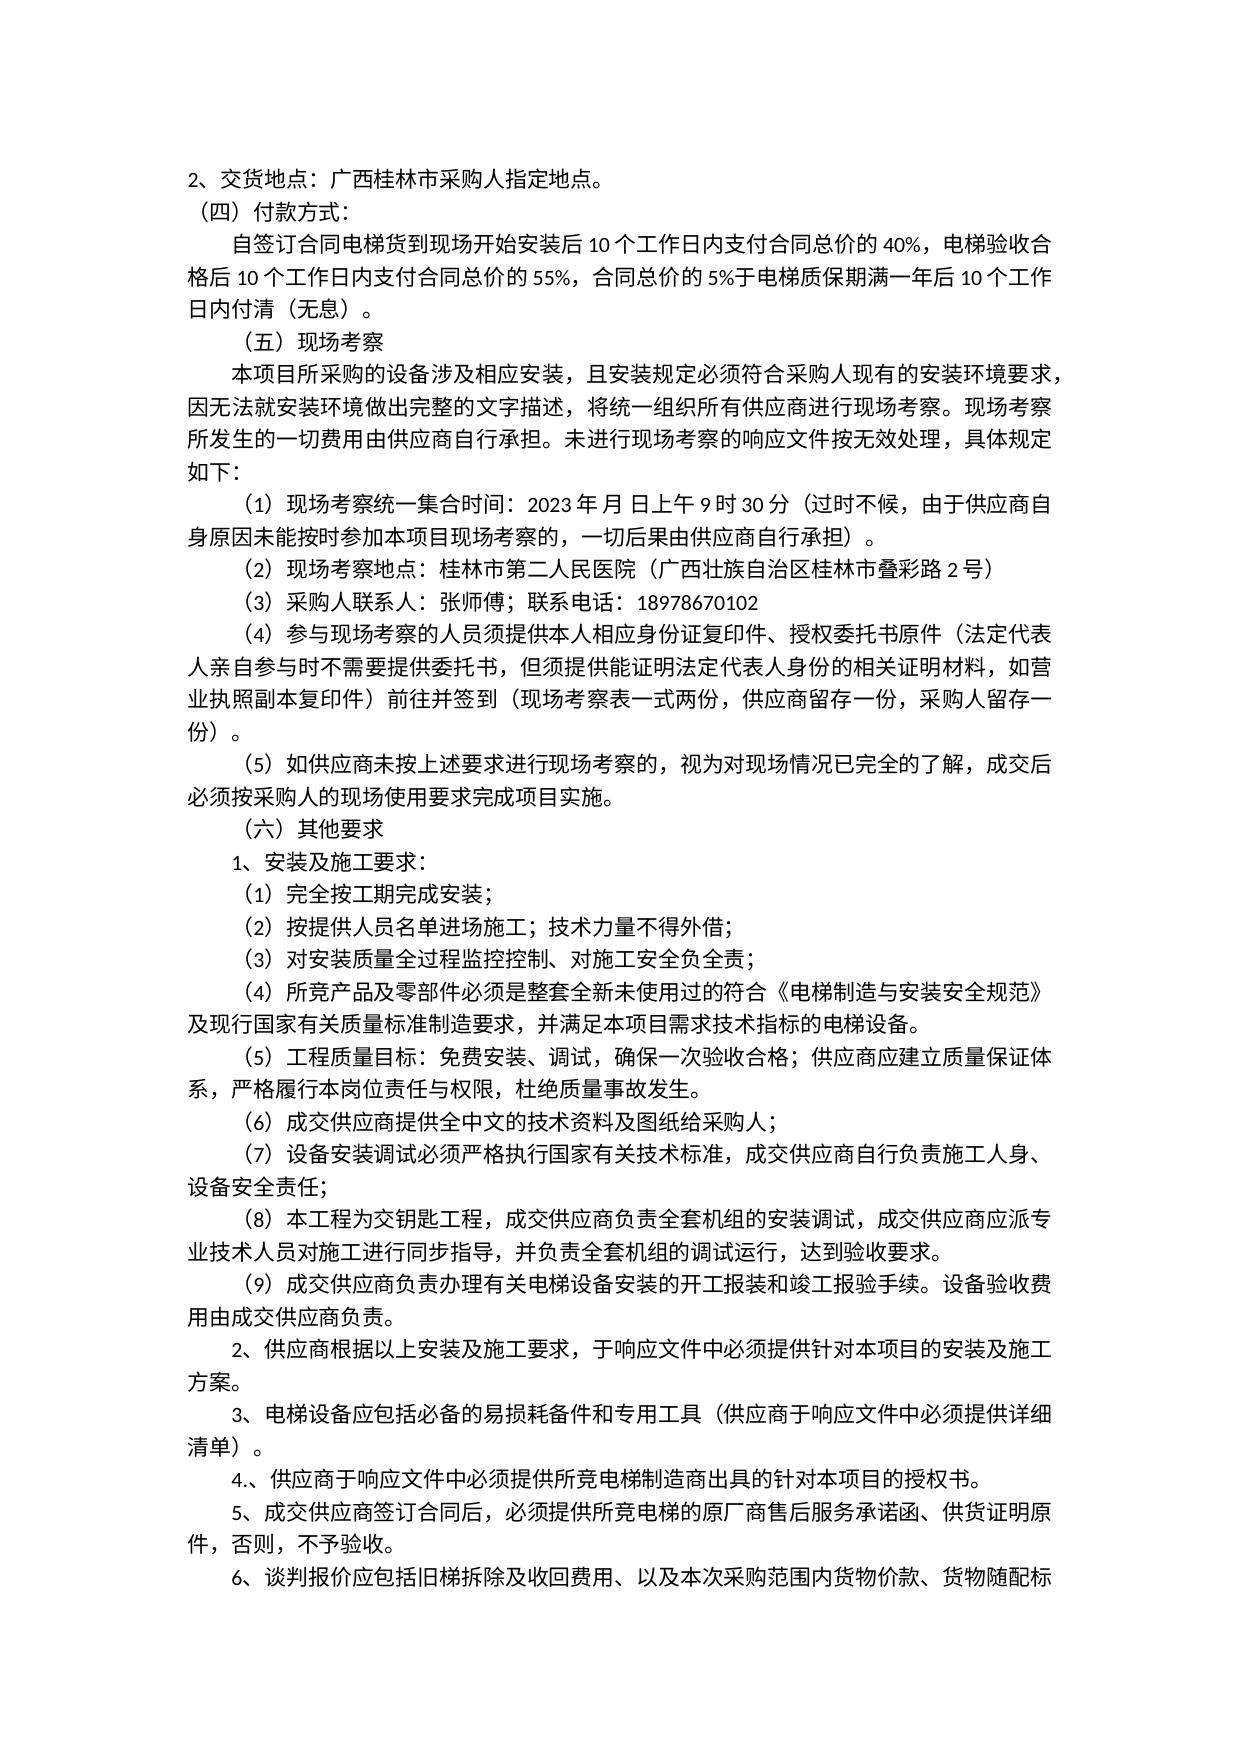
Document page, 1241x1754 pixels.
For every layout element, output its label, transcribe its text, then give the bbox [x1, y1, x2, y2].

text （4）参与现场考察的人员须提供本人相应身份证复印件、授权委托书原件（法定代表人亲自参与时不需要提供委托书，但须提供能证明法定代表人身份的相关证明材料，如营业执照副本复印件）前往并签到（现场考察表一式两份，供应商留存一份，采购人留存一份）。 [187, 617, 1053, 747]
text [187, 1559, 1053, 1592]
text 5、成交供应商签订合同后，必须提供所竞电梯的原厂商售后服务承诺函、供货证明原件，否则，不予验收。 [187, 1494, 1053, 1559]
text （5）如供应商未按上述要求进行现场考察的，视为对现场情况已完全的了解，成交后必须按采购人的现场使用要求完成项目实施。 [187, 747, 1053, 812]
text （4）所竞产品及零部件必须是整套全新未使用过的符合《电梯制造与安装安全规范》及现行国家有关质量标准制造要求，并满足本项目需求技术指标的电梯设备。 [187, 974, 1053, 1039]
text 4.、供应商于响应文件中必须提供所竞电梯制造商出具的针对本项目的授权书。 [187, 1462, 1053, 1494]
text 本项目所采购的设备涉及相应安装，且安装规定必须符合采购人现有的安装环境要求，因无法就安装环境做出完整的文字描述，将统一组织所有供应商进行现场考察。现场考察所发生的一切费用由供应商自行承担。未进行现场考察的响应文件按无效处理，具体规定如下： [187, 357, 1053, 487]
text （1）完全按工期完成安装； [187, 877, 1053, 909]
text （四）付款方式： [187, 194, 1053, 227]
text （五）现场考察 [187, 324, 1053, 357]
text （7）设备安装调试必须严格执行国家有关技术标准，成交供应商自行负责施工人身、设备安全责任； [187, 1137, 1053, 1202]
text （9）成交供应商负责办理有关电梯设备安装的开工报装和竣工报验手续。设备验收费用由成交供应商负责。 [187, 1267, 1053, 1332]
text （1）现场考察统一集合时间：2023年 月 日上午9时30分（过时不候，由于供应商自身原因未能按时参加本项目现场考察的，一切后果由供应商自行承担）。 [187, 487, 1053, 552]
text 3、电梯设备应包括必备的易损耗备件和专用工具（供应商于响应文件中必须提供详细清单）。 [187, 1397, 1053, 1462]
text （六）其他要求 [187, 812, 1053, 844]
text （6）成交供应商提供全中文的技术资料及图纸给采购人； [187, 1104, 1053, 1137]
text （2）按提供人员名单进场施工；技术力量不得外借； [187, 909, 1053, 942]
text （3）采购人联系人：张师傅；联系电话：18978670102 [187, 584, 1053, 617]
text 2、供应商根据以上安装及施工要求，于响应文件中必须提供针对本项目的安装及施工方案。 [187, 1332, 1053, 1397]
text 1、安装及施工要求： [187, 844, 1053, 877]
text （5）工程质量目标：免费安装、调试，确保一次验收合格；供应商应建立质量保证体系，严格履行本岗位责任与权限，杜绝质量事故发生。 [187, 1039, 1053, 1104]
text （3）对安装质量全过程监控控制、对施工安全负全责； [187, 942, 1053, 974]
text （8）本工程为交钥匙工程，成交供应商负责全套机组的安装调试，成交供应商应派专业技术人员对施工进行同步指导，并负责全套机组的调试运行，达到验收要求。 [187, 1202, 1053, 1267]
text （2）现场考察地点：桂林市第二人民医院（广西壮族自治区桂林市叠彩路2号） [187, 552, 1053, 584]
text 自签订合同电梯货到现场开始安装后10个工作日内支付合同总价的40%，电梯验收合格后10个工作日内支付合同总价的55%，合同总价的5%于电梯质保期满一年后10个工作日内付清（无息）。 [187, 227, 1053, 324]
text 2、交货地点：广西桂林市采购人指定地点。 [187, 162, 1053, 194]
